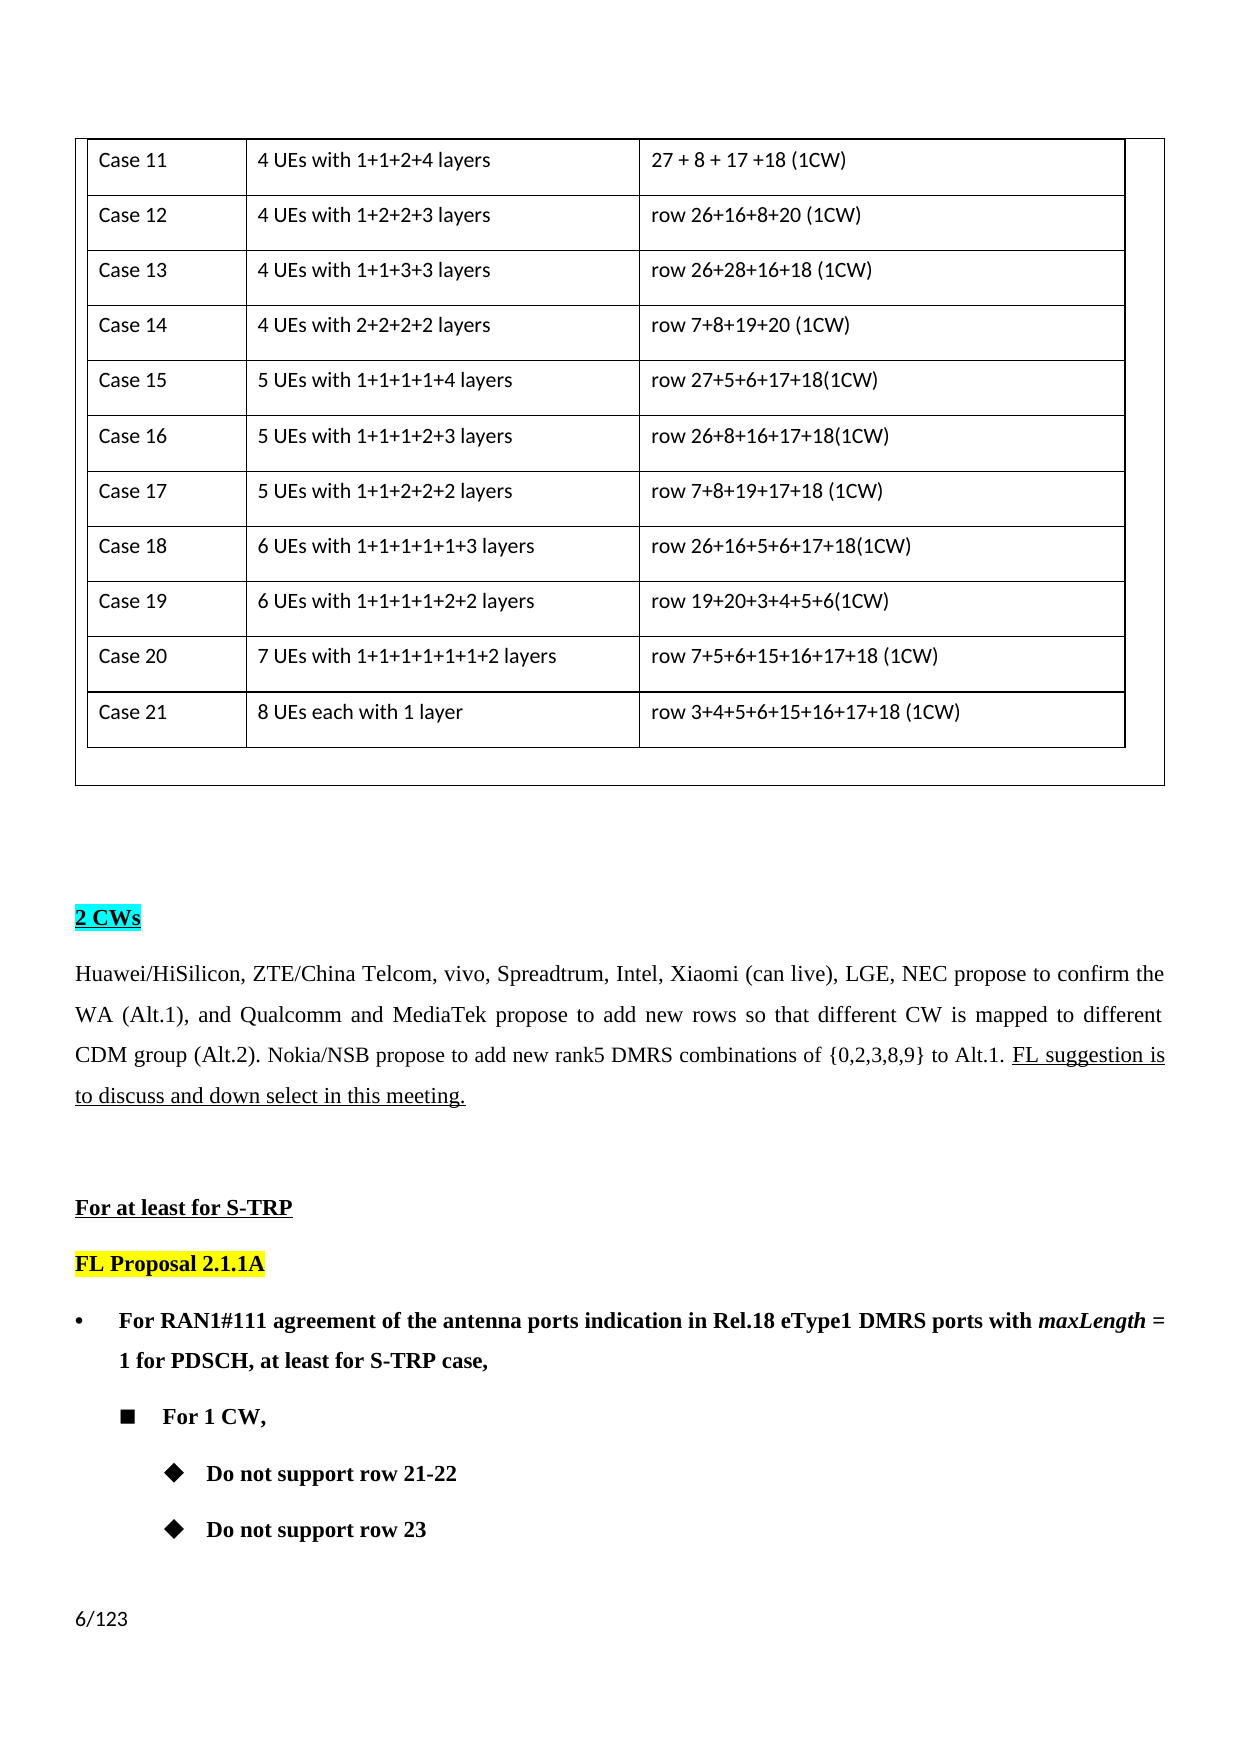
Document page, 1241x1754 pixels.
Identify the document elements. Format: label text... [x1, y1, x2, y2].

list For RAN1#111 agreement of the antenna ports indication in Rel.18 eType1 DMRS ports with maxLength = 1 for PDSCH, at least for S-TRP case, [75, 1301, 1165, 1379]
list For 1 CW, [119, 1398, 1165, 1435]
text FL Proposal 2.1.1A [75, 1245, 1165, 1282]
text Huawei/HiSilicon, ZTE/China Telcom, vivo, Spreadtrum, Intel, Xiaomi (can live), LGE, NEC propose to confirm the WA (Alt.1), and Qualcomm and MediaTek propose to add new rows so that different CW is mapped to different CDM group (Alt.2). Nokia/NSB propose to add new rank5 DMRS combinations of {0,2,3,8,9} to Alt.1. FL suggestion is to discuss and down select in this meeting. [75, 955, 1165, 1114]
text For at least for S-TRP [75, 1189, 1165, 1226]
text 2 CWs [75, 899, 1165, 936]
list Do not support row 23 [162, 1510, 1165, 1548]
list Do not support row 21-22 [162, 1454, 1165, 1492]
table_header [76, 139, 1164, 785]
